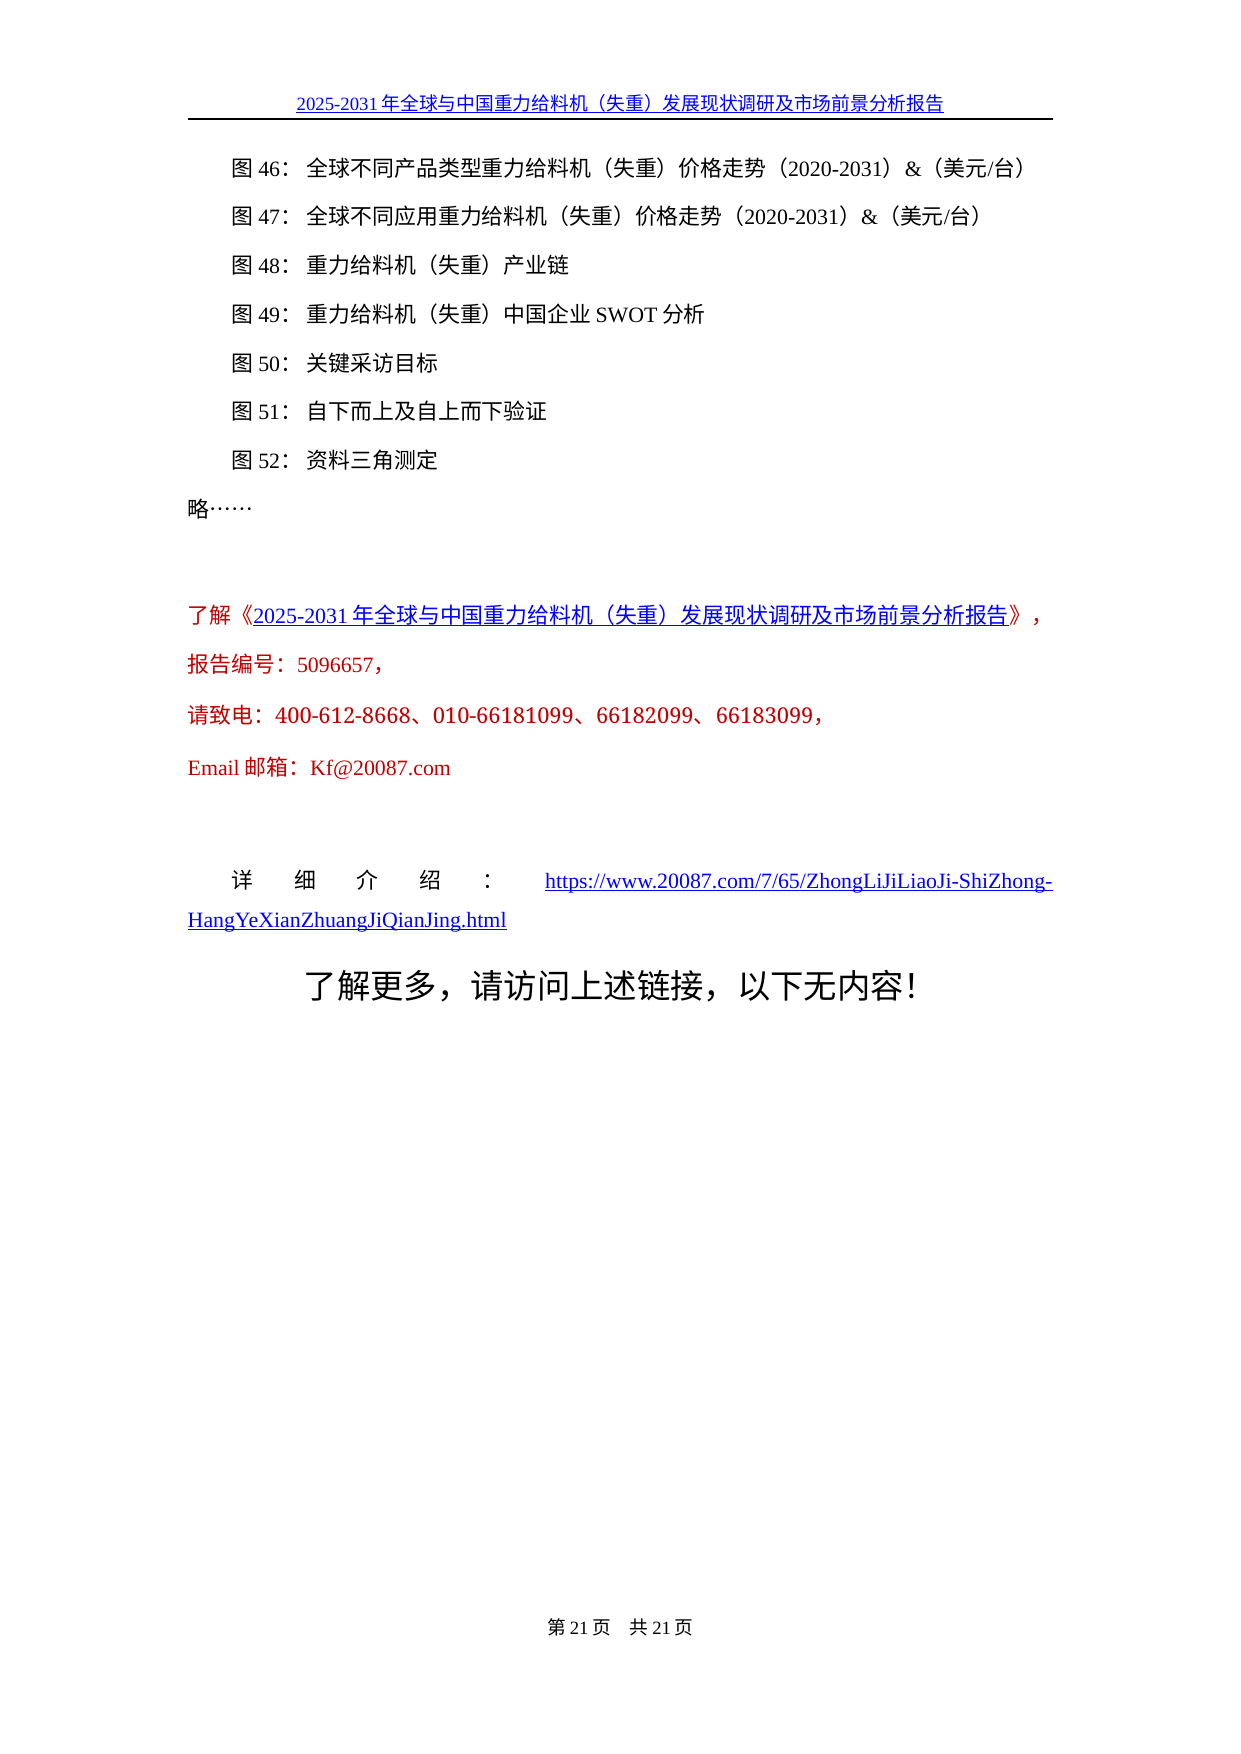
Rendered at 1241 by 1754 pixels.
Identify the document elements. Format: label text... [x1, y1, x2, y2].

text 了解《2025-2031年全球与中国重力给料机（失重）发展现状调研及市场前景分析报告》，报告编号：5096657， [187, 598, 1053, 679]
title 了解更多，请访问上述链接，以下无内容！ [187, 952, 1053, 1017]
text 请致电：400-612-8668、010-66181099、66182099、66183099， [187, 698, 1053, 731]
text Email邮箱：Kf@20087.com [187, 750, 1053, 782]
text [187, 150, 1053, 524]
text 详细介绍：https://www.20087.com/7/65/ZhongLiJiLiaoJi-ShiZhong-HangYeXianZhuangJiQianJing.html [187, 863, 1053, 936]
